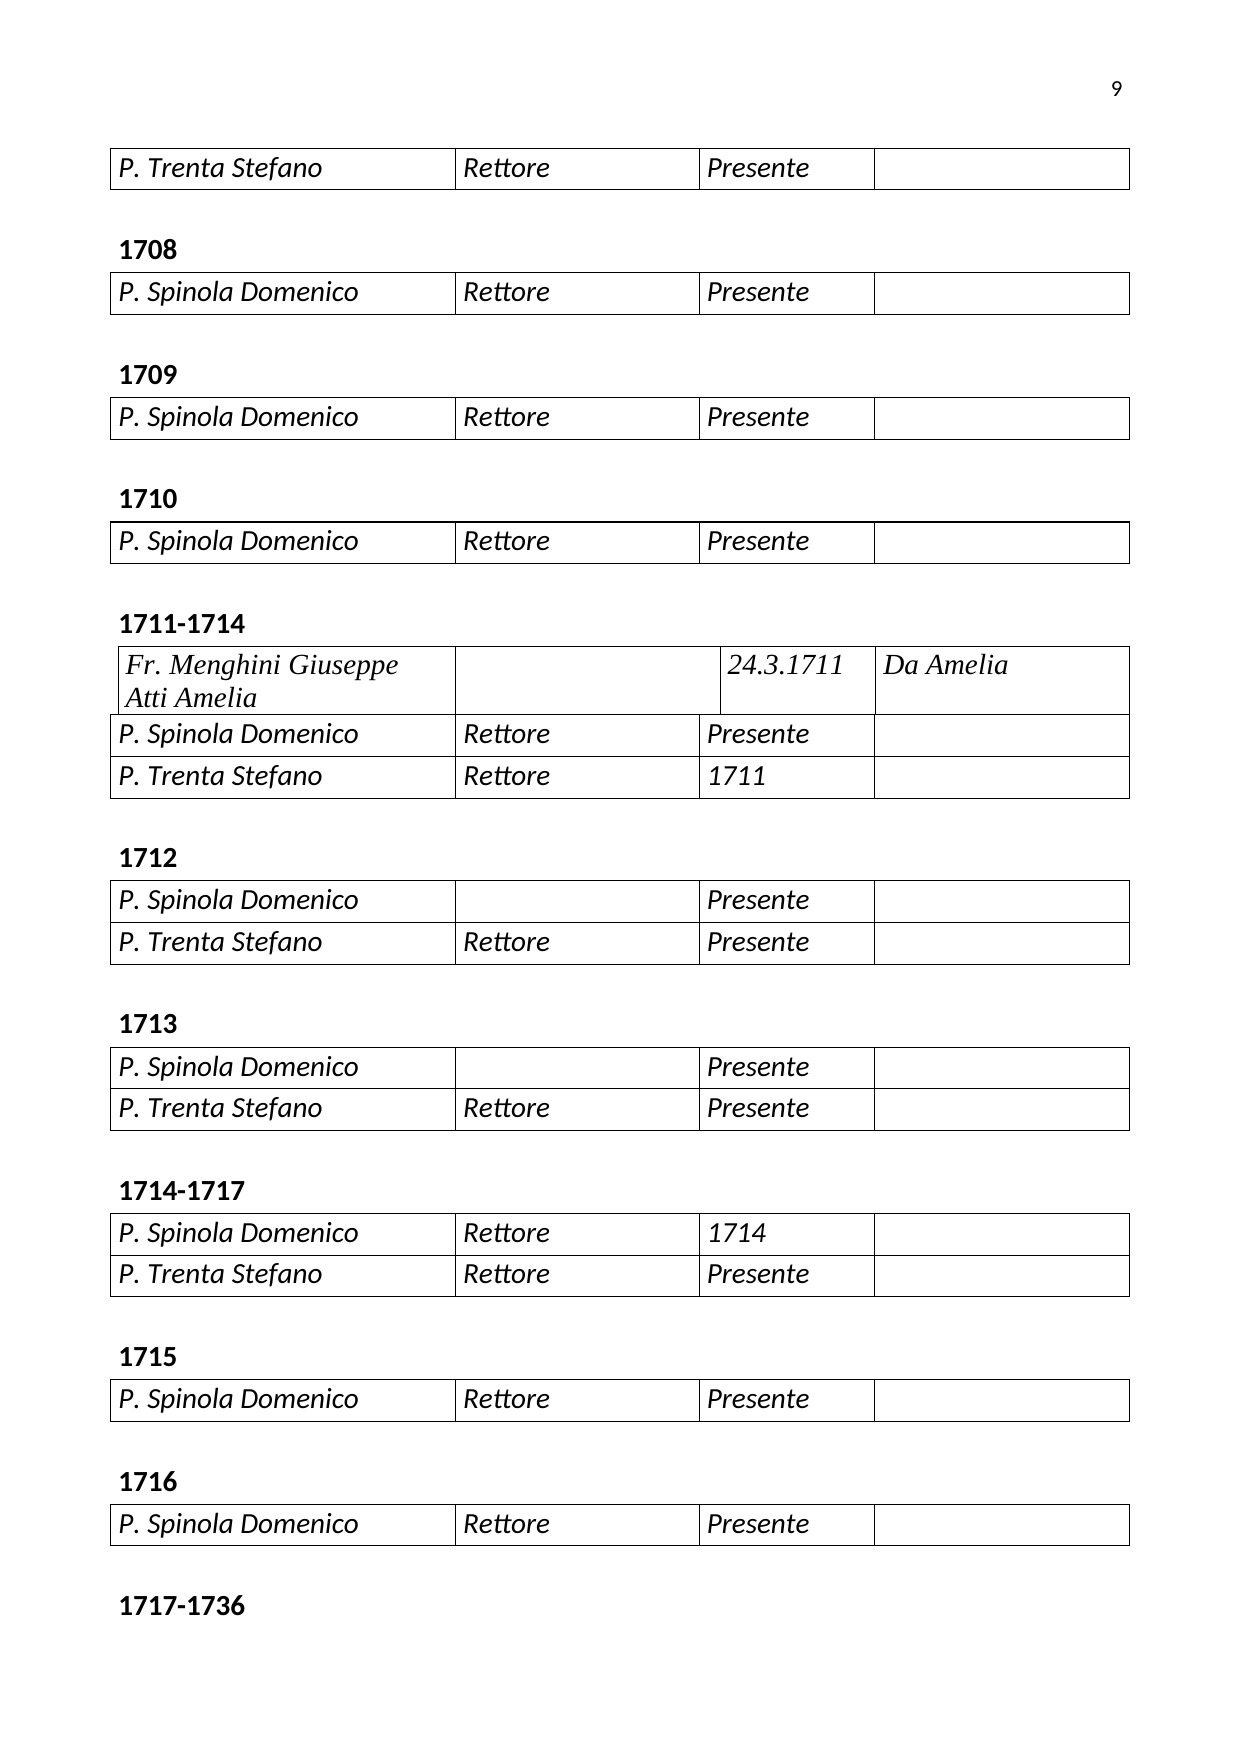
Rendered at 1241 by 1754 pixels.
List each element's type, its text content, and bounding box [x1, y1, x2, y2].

table_cell P. Trenta Stefano [111, 1089, 455, 1130]
table_header P. Spinola Domenico [111, 398, 455, 438]
table_header P. Spinola Domenico [111, 881, 455, 922]
table_header [456, 881, 699, 922]
table_header [875, 398, 1129, 438]
text 1717-1736 [118, 1587, 1122, 1623]
table_cell Rettore [456, 757, 699, 797]
table_header P. Spinola Domenico [111, 1048, 455, 1088]
table_cell Presente [700, 1256, 874, 1296]
table_header Rettore [456, 1505, 699, 1545]
table_header 1714 [700, 1214, 874, 1254]
table_header Rettore [456, 273, 699, 314]
table_cell [875, 149, 1129, 189]
table_header [875, 273, 1129, 314]
table_cell [875, 1256, 1129, 1296]
table_header Rettore [456, 523, 699, 563]
table_header Rettore [456, 1380, 699, 1421]
table_cell Rettore [456, 923, 699, 964]
table_header Rettore [456, 398, 699, 438]
table_cell Presente [700, 923, 874, 964]
text 1711-1714 [118, 605, 1122, 641]
table_header Presente [700, 273, 874, 314]
text 1716 [118, 1463, 1122, 1498]
table_cell Presente [700, 715, 874, 756]
table_header P. Spinola Domenico [111, 523, 455, 563]
table_header P. Spinola Domenico [111, 1380, 455, 1421]
text 1710 [118, 480, 1122, 516]
table_header [875, 1380, 1129, 1421]
table_cell Rettore [456, 149, 699, 189]
table_cell P. Trenta Stefano [111, 923, 455, 964]
table_header Presente [700, 1505, 874, 1545]
table_header P. Spinola Domenico [111, 273, 455, 314]
table_header Presente [700, 398, 874, 438]
table_cell [875, 757, 1129, 797]
table_header [456, 1048, 699, 1088]
text 1715 [118, 1338, 1122, 1374]
text 1712 [118, 839, 1122, 875]
table_cell P. Spinola Domenico [111, 715, 455, 756]
table_header [875, 523, 1129, 563]
table_cell P. Trenta Stefano [111, 1256, 455, 1296]
table_header Da Amelia [876, 647, 1129, 714]
table_header Presente [700, 1048, 874, 1088]
table_header Rettore [456, 1214, 699, 1254]
table_cell Rettore [456, 715, 699, 756]
table_cell Presente [700, 149, 874, 189]
table_header P. Spinola Domenico [111, 1505, 455, 1545]
table_cell [875, 1089, 1129, 1130]
table_cell [875, 715, 1129, 756]
table_cell Rettore [456, 1089, 699, 1130]
table_header [456, 647, 720, 714]
table_header Presente [700, 881, 874, 922]
text 1709 [118, 356, 1122, 391]
table_cell P. Trenta Stefano [111, 757, 455, 797]
text 1713 [118, 1006, 1122, 1041]
table_cell P. Trenta Stefano [111, 149, 455, 189]
table_header 24.3.1711 [721, 647, 875, 714]
table_header [875, 1048, 1129, 1088]
table_header [875, 1505, 1129, 1545]
table_cell Rettore [456, 1256, 699, 1296]
table_header [875, 881, 1129, 922]
table_header Fr. Menghini Giuseppe Atti Amelia [119, 647, 455, 714]
table_cell 1711 [700, 757, 874, 797]
table_cell [875, 923, 1129, 964]
table_header Presente [700, 1380, 874, 1421]
table_header [875, 1214, 1129, 1254]
text 1708 [118, 231, 1122, 267]
table_header P. Spinola Domenico [111, 1214, 455, 1254]
text 1714-1717 [118, 1172, 1122, 1207]
table_header Presente [700, 523, 874, 563]
table_cell Presente [700, 1089, 874, 1130]
